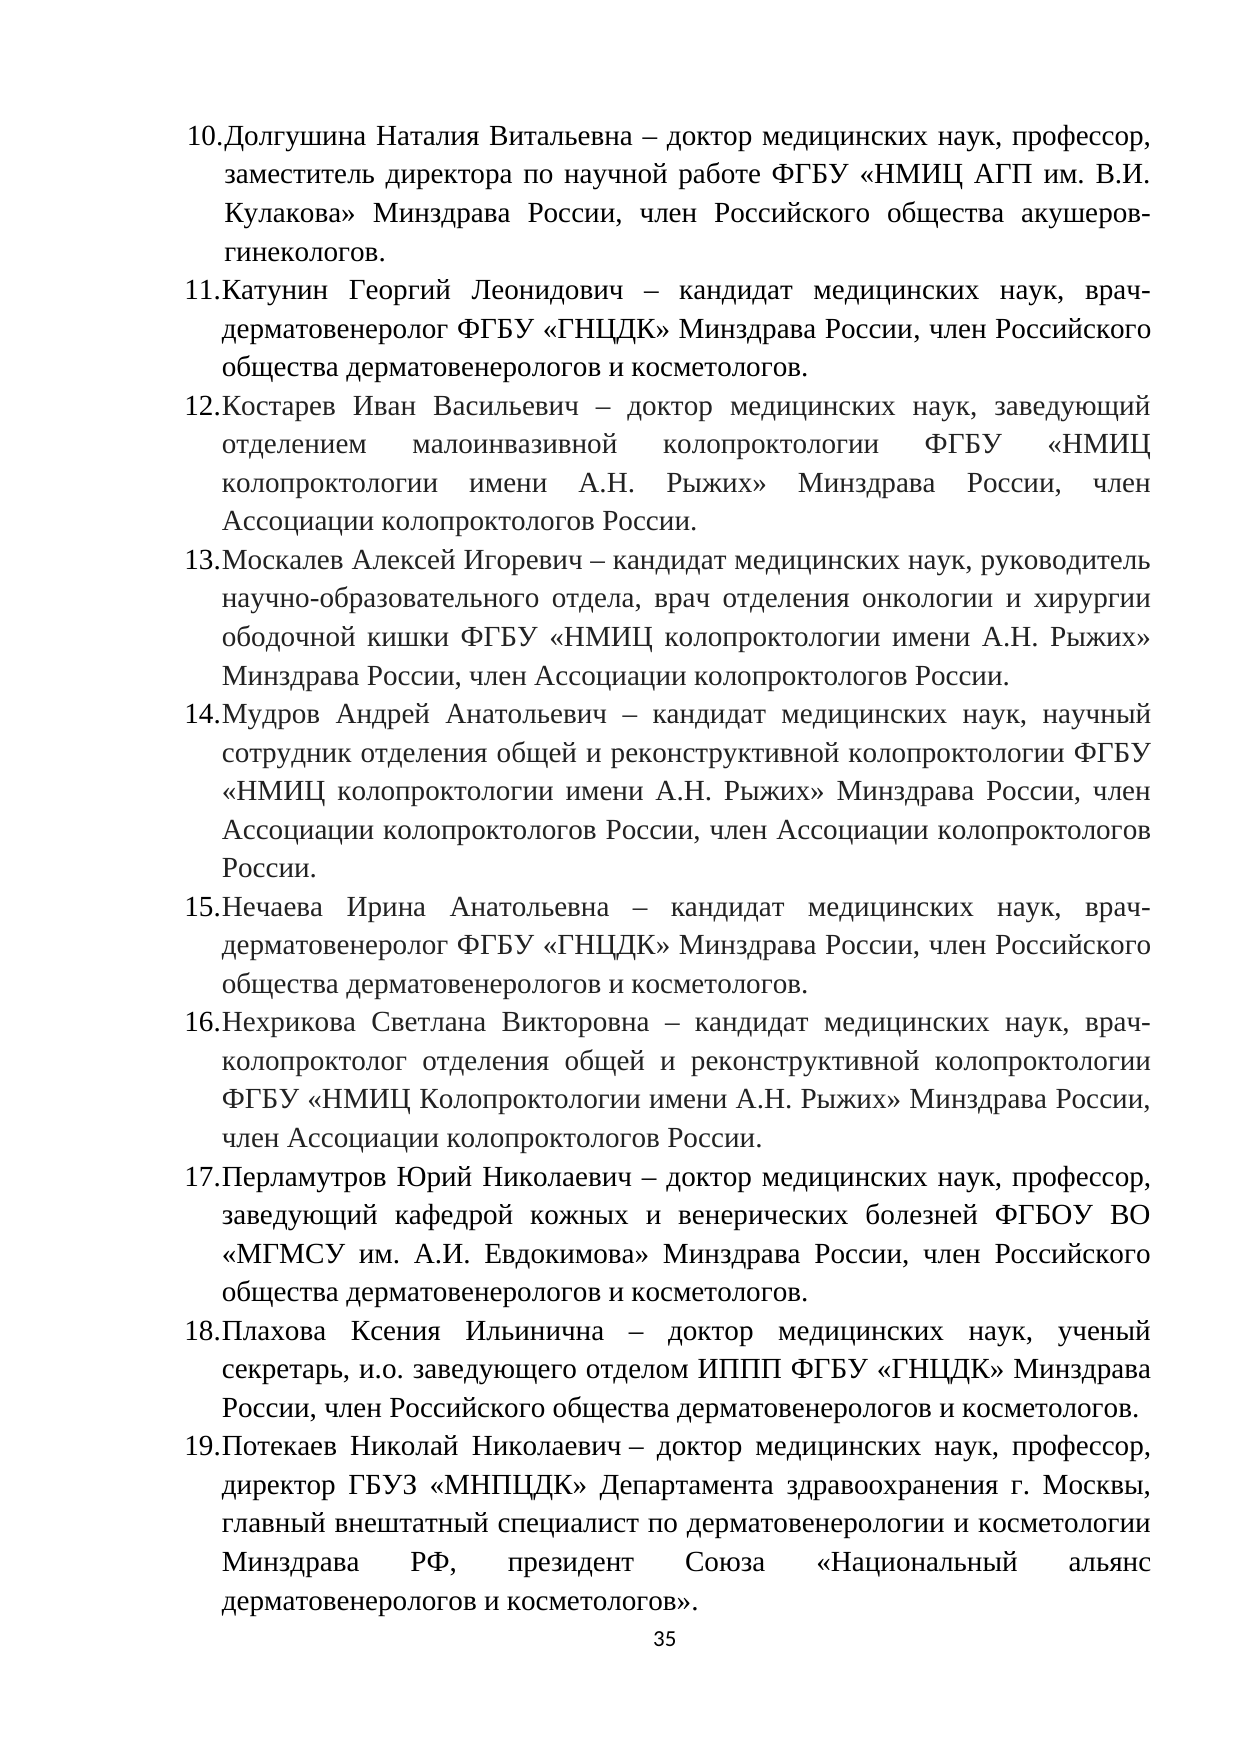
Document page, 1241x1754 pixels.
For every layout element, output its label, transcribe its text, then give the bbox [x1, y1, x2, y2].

list Москалев Алексей Игоревич – кандидат медицинских наук, руководитель научно-образовательного отдела, врач отделения онкологии и хирургии ободочной кишки ФГБУ «НМИЦ колопроктологии имени А.Н. Рыжих» Минздрава России, член Ассоциации колопроктологов России. [184, 542, 1152, 691]
list Костарев Иван Васильевич – доктор медицинских наук, заведующий отделением малоинвазивной колопроктологии ФГБУ «НМИЦ колопроктологии имени А.Н. Рыжих» Минздрава России, член Ассоциации колопроктологов России. [184, 388, 1152, 537]
list Нехрикова Светлана Викторовна – кандидат медицинских наук, врач-колопроктолог отделения общей и реконструктивной колопроктологии ФГБУ «НМИЦ Колопроктологии имени А.Н. Рыжих» Минздрава России, член Ассоциации колопроктологов России. [184, 1004, 1152, 1154]
list Долгушина Наталия Витальевна – доктор медицинских наук, профессор, заместитель директора по научной работе ФГБУ «НМИЦ АГП им. В.И. Кулакова» Минздрава России, член Российского общества акушеров-гинекологов. [187, 118, 1152, 267]
list Перламутров Юрий Николаевич – доктор медицинских наук, профессор, заведующий кафедрой кожных и венерических болезней ФГБОУ ВО «МГМСУ им. А.И. Евдокимова» Минздрава России, член Российского общества дерматовенерологов и косметологов. [184, 1159, 1152, 1308]
list Катунин Георгий Леонидович – кандидат медицинских наук, врач-дерматовенеролог ФГБУ «ГНЦДК» Минздрава России, член Российского общества дерматовенерологов и косметологов. [184, 272, 1152, 383]
list Мудров Андрей Анатольевич – кандидат медицинских наук, научный сотрудник отделения общей и реконструктивной колопроктологии ФГБУ «НМИЦ колопроктологии имени А.Н. Рыжих» Минздрава России, член Ассоциации колопроктологов России, член Ассоциации колопроктологов России. [184, 696, 1152, 884]
list Нечаева Ирина Анатольевна – кандидат медицинских наук, врач-дерматовенеролог ФГБУ «ГНЦДК» Минздрава России, член Российского общества дерматовенерологов и косметологов. [184, 889, 1152, 999]
list Потекаев Николай Николаевич – доктор медицинских наук, профессор, директор ГБУЗ «МНПЦДК» Департамента здравоохранения г. Москвы, главный внештатный специалист по дерматовенерологии и косметологии Минздрава РФ, президент Союза «Национальный альянс дерматовенерологов и косметологов». [184, 1428, 1152, 1616]
list Плахова Ксения Ильинична – доктор медицинских наук, ученый секретарь, и.о. заведующего отделом ИППП ФГБУ «ГНЦДК» Минздрава России, член Российского общества дерматовенерологов и косметологов. [184, 1313, 1152, 1423]
